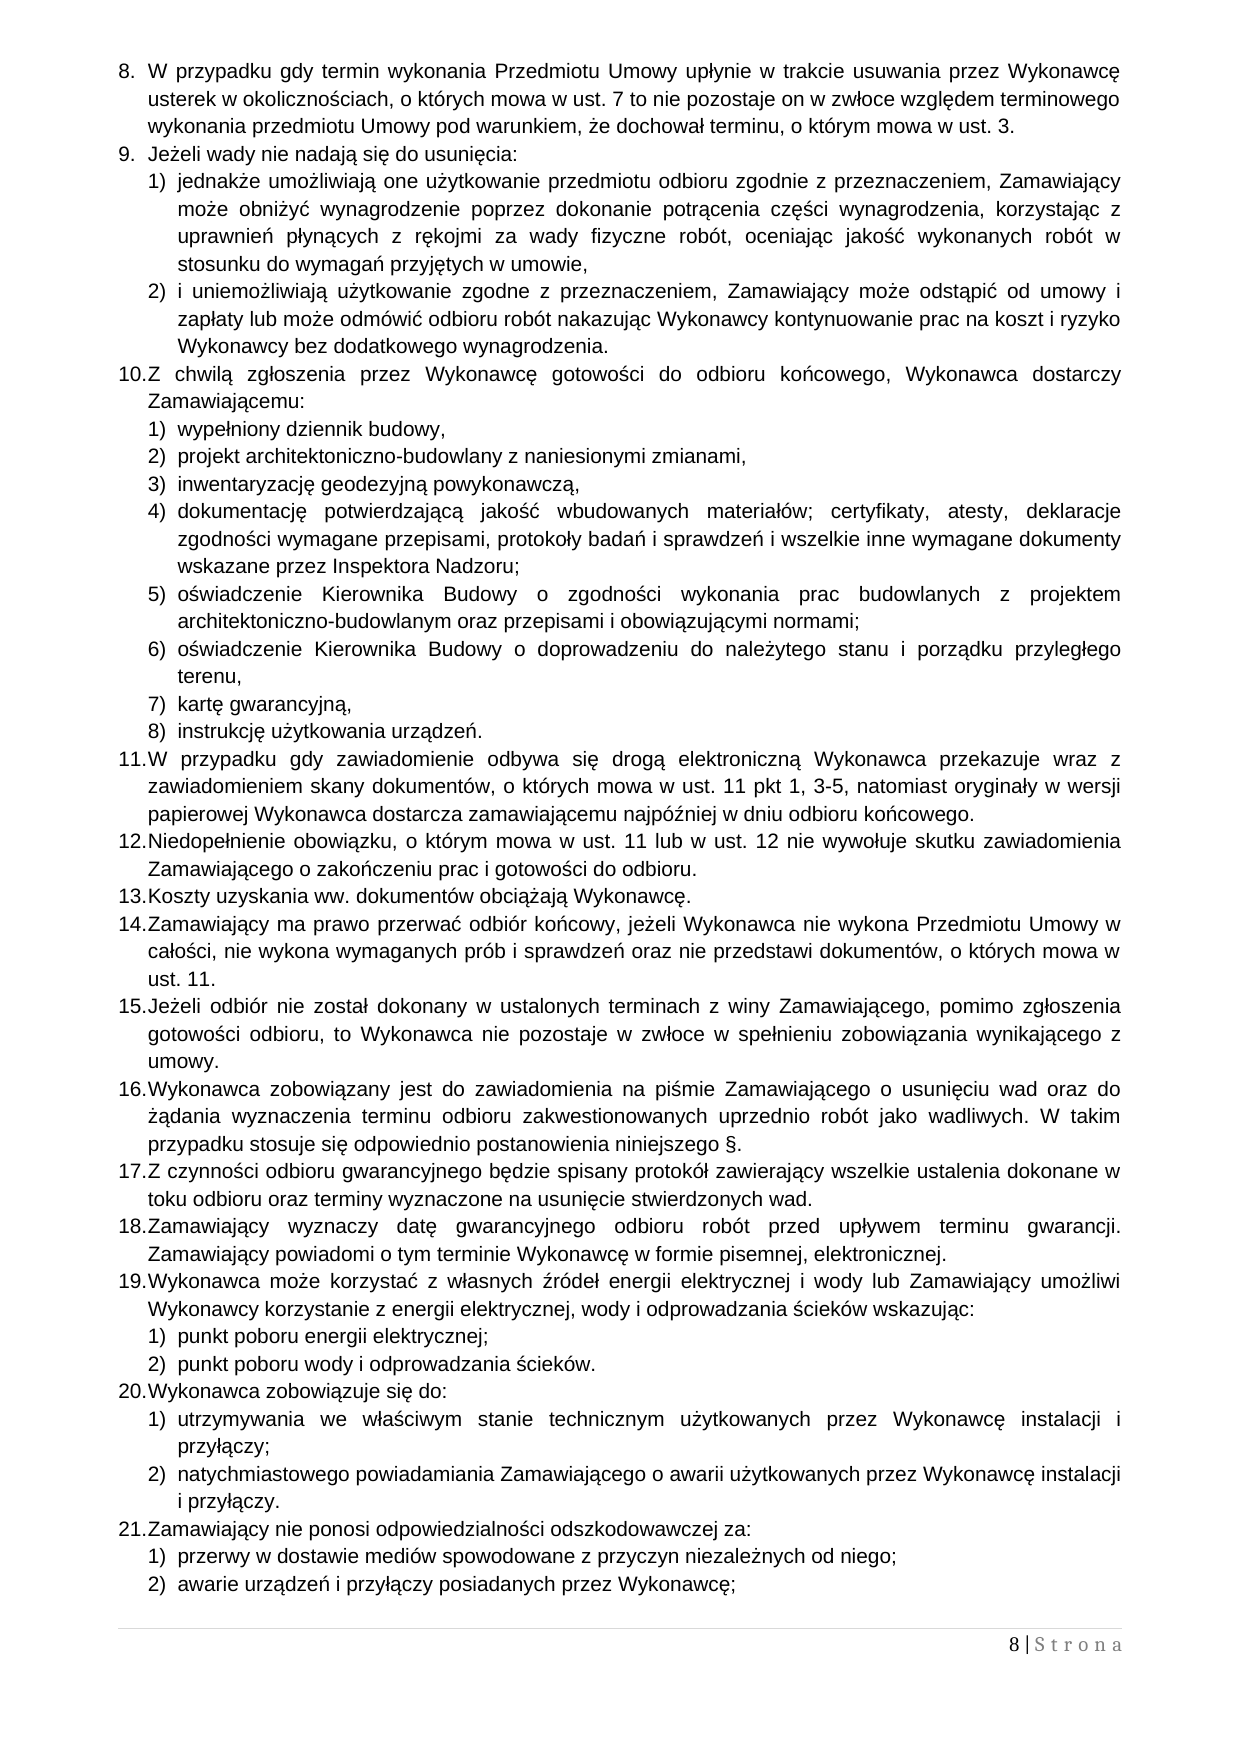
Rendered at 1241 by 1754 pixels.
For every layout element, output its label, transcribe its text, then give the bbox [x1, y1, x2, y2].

list projekt architektoniczno-budowlany z naniesionymi zmianami, [148, 444, 1122, 468]
list Wykonawca zobowiązuje się do: [118, 1379, 1122, 1403]
list dokumentację potwierdzającą jakość wbudowanych materiałów; certyfikaty, atesty, deklaracje zgodności wymagane przepisami, protokoły badań i sprawdzeń i wszelkie inne wymagane dokumenty wskazane przez Inspektora Nadzoru; [148, 499, 1122, 578]
list punkt poboru energii elektrycznej; [148, 1324, 1122, 1348]
list Jeżeli odbiór nie został dokonany w ustalonych terminach z winy Zamawiającego, pomimo zgłoszenia gotowości odbioru, to Wykonawca nie pozostaje w zwłoce w spełnieniu zobowiązania wynikającego z umowy. [118, 994, 1122, 1073]
list oświadczenie Kierownika Budowy o zgodności wykonania prac budowlanych z projektem architektoniczno-budowlanym oraz przepisami i obowiązującymi normami; [148, 582, 1122, 633]
list oświadczenie Kierownika Budowy o doprowadzeniu do należytego stanu i porządku przyległego terenu, [148, 637, 1122, 688]
list instrukcję użytkowania urządzeń. [148, 719, 1122, 743]
list Zamawiający nie ponosi odpowiedzialności odszkodowawczej za: [118, 1517, 1122, 1541]
list Z czynności odbioru gwarancyjnego będzie spisany protokół zawierający wszelkie ustalenia dokonane w toku odbioru oraz terminy wyznaczone na usunięcie stwierdzonych wad. [118, 1159, 1122, 1211]
list Z chwilą zgłoszenia przez Wykonawcę gotowości do odbioru końcowego, Wykonawca dostarczy Zamawiającemu: [118, 362, 1122, 413]
list Koszty uzyskania ww. dokumentów obciążają Wykonawcę. [118, 884, 1122, 908]
list wypełniony dziennik budowy, [148, 417, 1122, 441]
list przerwy w dostawie mediów spowodowane z przyczyn niezależnych od niego; [148, 1544, 1122, 1568]
list Wykonawca zobowiązany jest do zawiadomienia na piśmie Zamawiającego o usunięciu wad oraz do żądania wyznaczenia terminu odbioru zakwestionowanych uprzednio robót jako wadliwych. W takim przypadku stosuje się odpowiednio postanowienia niniejszego §. [118, 1077, 1122, 1156]
list Zamawiający ma prawo przerwać odbiór końcowy, jeżeli Wykonawca nie wykona Przedmiotu Umowy w całości, nie wykona wymaganych prób i sprawdzeń oraz nie przedstawi dokumentów, o których mowa w ust. 11. [118, 912, 1122, 991]
list Jeżeli wady nie nadają się do usunięcia: [118, 142, 1122, 166]
list awarie urządzeń i przyłączy posiadanych przez Wykonawcę; [148, 1572, 1122, 1596]
list W przypadku gdy termin wykonania Przedmiotu Umowy upłynie w trakcie usuwania przez Wykonawcę usterek w okolicznościach, o których mowa w ust. 7 to nie pozostaje on w zwłoce względem terminowego wykonania przedmiotu Umowy pod warunkiem, że dochował terminu, o którym mowa w ust. 3. [118, 59, 1122, 138]
list i uniemożliwiają użytkowanie zgodne z przeznaczeniem, Zamawiający może odstąpić od umowy i zapłaty lub może odmówić odbioru robót nakazując Wykonawcy kontynuowanie prac na koszt i ryzyko Wykonawcy bez dodatkowego wynagrodzenia. [148, 279, 1122, 358]
list utrzymywania we właściwym stanie technicznym użytkowanych przez Wykonawcę instalacji i przyłączy; [148, 1407, 1122, 1458]
list kartę gwarancyjną, [148, 692, 1122, 716]
list W przypadku gdy zawiadomienie odbywa się drogą elektroniczną Wykonawca przekazuje wraz z zawiadomieniem skany dokumentów, o których mowa w ust. 11 pkt 1, 3-5, natomiast oryginały w wersji papierowej Wykonawca dostarcza zamawiającemu najpóźniej w dniu odbioru końcowego. [118, 747, 1122, 826]
list Niedopełnienie obowiązku, o którym mowa w ust. 11 lub w ust. 12 nie wywołuje skutku zawiadomienia Zamawiającego o zakończeniu prac i gotowości do odbioru. [118, 829, 1122, 881]
list Zamawiający wyznaczy datę gwarancyjnego odbioru robót przed upływem terminu gwarancji. Zamawiający powiadomi o tym terminie Wykonawcę w formie pisemnej, elektronicznej. [118, 1214, 1122, 1266]
list Wykonawca może korzystać z własnych źródeł energii elektrycznej i wody lub Zamawiający umożliwi Wykonawcy korzystanie z energii elektrycznej, wody i odprowadzania ścieków wskazując: [118, 1269, 1122, 1321]
list inwentaryzację geodezyjną powykonawczą, [148, 472, 1122, 496]
list jednakże umożliwiają one użytkowanie przedmiotu odbioru zgodnie z przeznaczeniem, Zamawiający może obniżyć wynagrodzenie poprzez dokonanie potrącenia części wynagrodzenia, korzystając z uprawnień płynących z rękojmi za wady fizyczne robót, oceniając jakość wykonanych robót w stosunku do wymagań przyjętych w umowie, [148, 169, 1122, 276]
list natychmiastowego powiadamiania Zamawiającego o awarii użytkowanych przez Wykonawcę instalacji i przyłączy. [148, 1462, 1122, 1513]
list punkt poboru wody i odprowadzania ścieków. [148, 1352, 1122, 1376]
